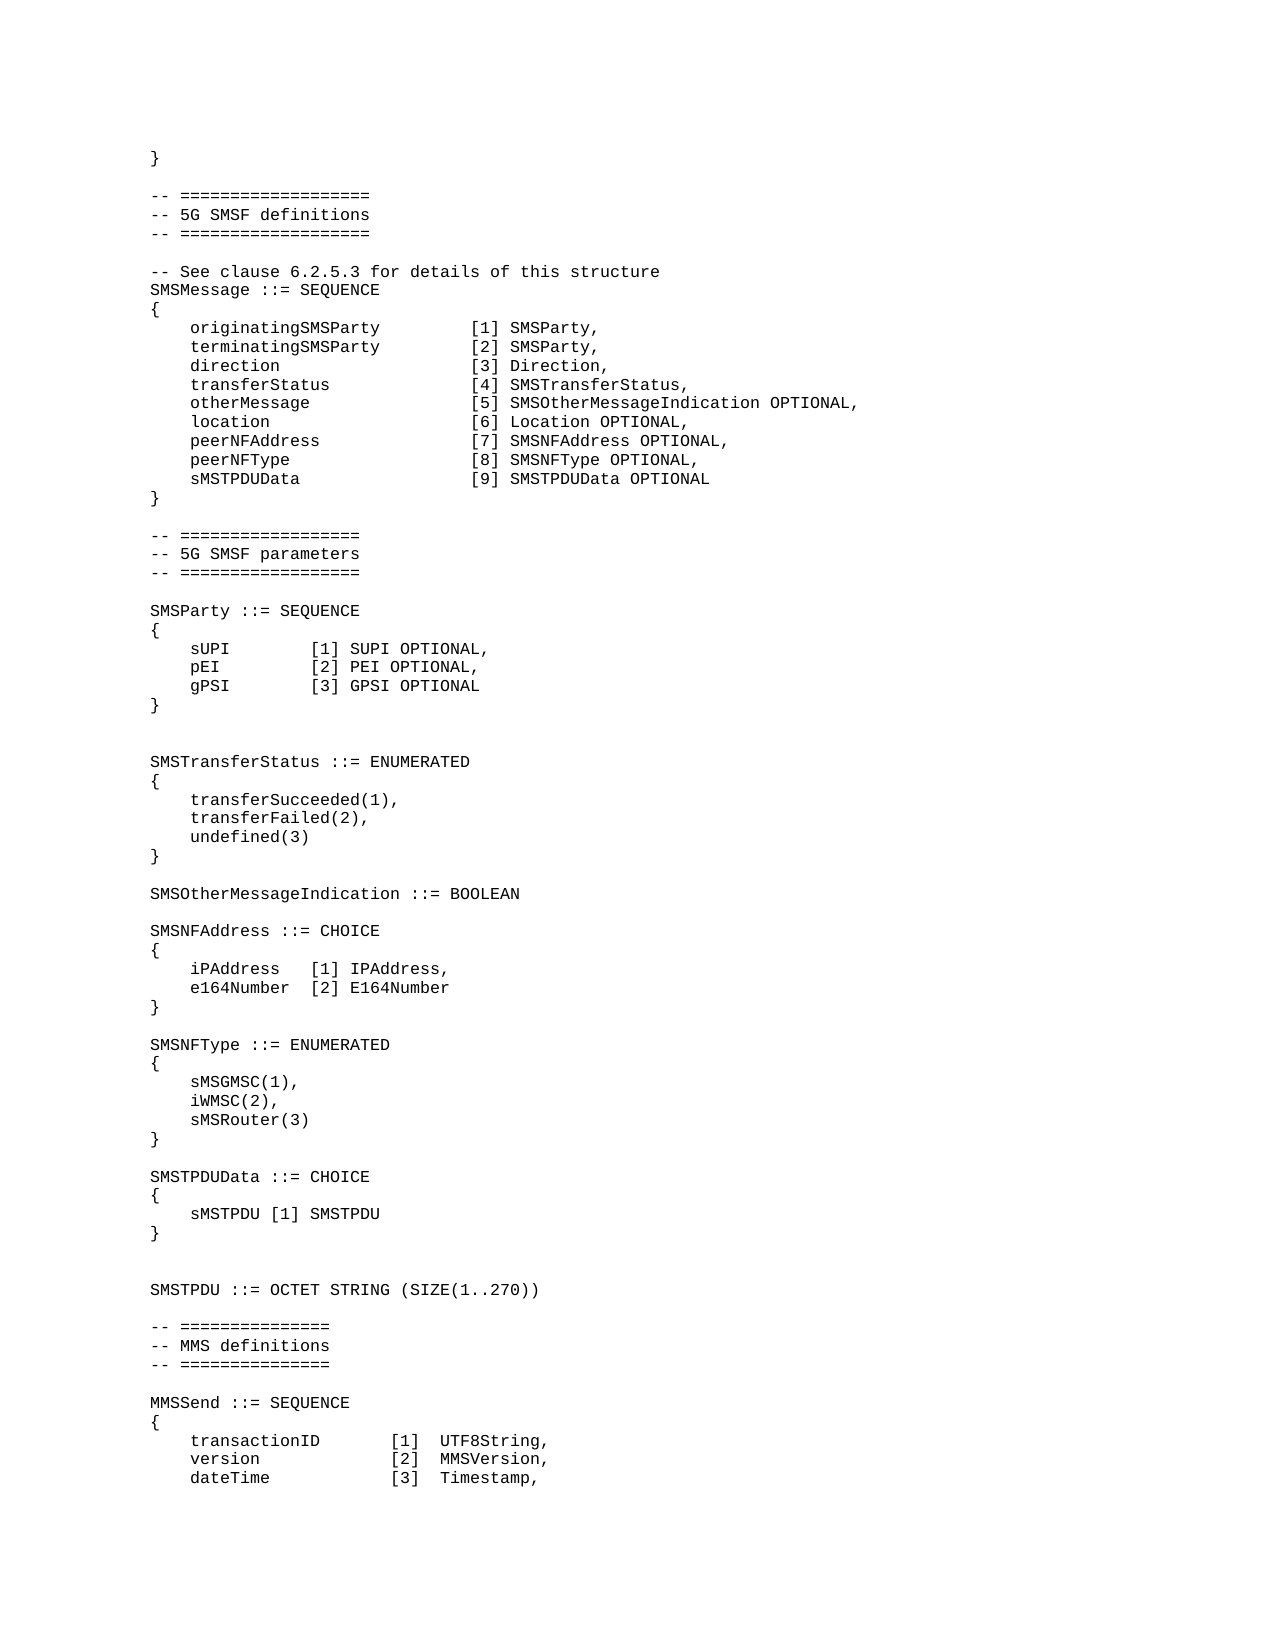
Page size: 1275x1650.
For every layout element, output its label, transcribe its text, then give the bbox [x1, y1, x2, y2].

text originatingSMSParty [1] SMSParty, [150, 320, 1125, 338]
text -- 5G SMSF parameters [150, 546, 1125, 565]
text -- ================== [150, 565, 1125, 584]
text SMSTPDUData ::= CHOICE [150, 1168, 1125, 1187]
text otherMessage [5] SMSOtherMessageIndication OPTIONAL, [150, 395, 1125, 414]
text iWMSC(2), [150, 1093, 1125, 1112]
text } [150, 1225, 1125, 1243]
text } [150, 697, 1125, 716]
text { [150, 1187, 1125, 1206]
text version [2] MMSVersion, [150, 1451, 1125, 1470]
text { [150, 1055, 1125, 1074]
text SMSTransferStatus ::= ENUMERATED [150, 753, 1125, 772]
text SMSTPDU ::= OCTET STRING (SIZE(1..270)) [150, 1281, 1125, 1300]
text undefined(3) [150, 829, 1125, 848]
text } [150, 998, 1125, 1017]
text SMSOtherMessageIndication ::= BOOLEAN [150, 885, 1125, 904]
text pEI [2] PEI OPTIONAL, [150, 659, 1125, 678]
text sMSTPDUData [9] SMSTPDUData OPTIONAL [150, 471, 1125, 489]
text } [150, 150, 1125, 169]
text MMSSend ::= SEQUENCE [150, 1394, 1125, 1413]
text sMSGMSC(1), [150, 1074, 1125, 1093]
text { [150, 1413, 1125, 1432]
text SMSMessage ::= SEQUENCE [150, 282, 1125, 301]
text direction [3] Direction, [150, 357, 1125, 376]
text location [6] Location OPTIONAL, [150, 414, 1125, 433]
text sUPI [1] SUPI OPTIONAL, [150, 640, 1125, 659]
text -- 5G SMSF definitions [150, 207, 1125, 225]
text transferFailed(2), [150, 810, 1125, 829]
text } [150, 848, 1125, 866]
text transferSucceeded(1), [150, 791, 1125, 810]
text peerNFType [8] SMSNFType OPTIONAL, [150, 452, 1125, 471]
text { [150, 772, 1125, 791]
text gPSI [3] GPSI OPTIONAL [150, 678, 1125, 697]
text terminatingSMSParty [2] SMSParty, [150, 338, 1125, 357]
text -- See clause 6.2.5.3 for details of this structure [150, 263, 1125, 282]
text e164Number [2] E164Number [150, 979, 1125, 998]
text dateTime [3] Timestamp, [150, 1470, 1125, 1489]
text -- =================== [150, 225, 1125, 244]
text SMSNFType ::= ENUMERATED [150, 1036, 1125, 1055]
text transactionID [1] UTF8String, [150, 1432, 1125, 1451]
text sMSRouter(3) [150, 1112, 1125, 1130]
text -- ================== [150, 527, 1125, 546]
text sMSTPDU [1] SMSTPDU [150, 1206, 1125, 1225]
text -- =============== [150, 1319, 1125, 1338]
text SMSParty ::= SEQUENCE [150, 602, 1125, 621]
text { [150, 942, 1125, 961]
text -- MMS definitions [150, 1338, 1125, 1357]
text { [150, 301, 1125, 320]
text } [150, 489, 1125, 508]
text { [150, 621, 1125, 640]
text peerNFAddress [7] SMSNFAddress OPTIONAL, [150, 433, 1125, 452]
text } [150, 1130, 1125, 1149]
text SMSNFAddress ::= CHOICE [150, 923, 1125, 942]
text -- =============== [150, 1357, 1125, 1376]
text transferStatus [4] SMSTransferStatus, [150, 376, 1125, 395]
text -- =================== [150, 188, 1125, 207]
text iPAddress [1] IPAddress, [150, 961, 1125, 979]
